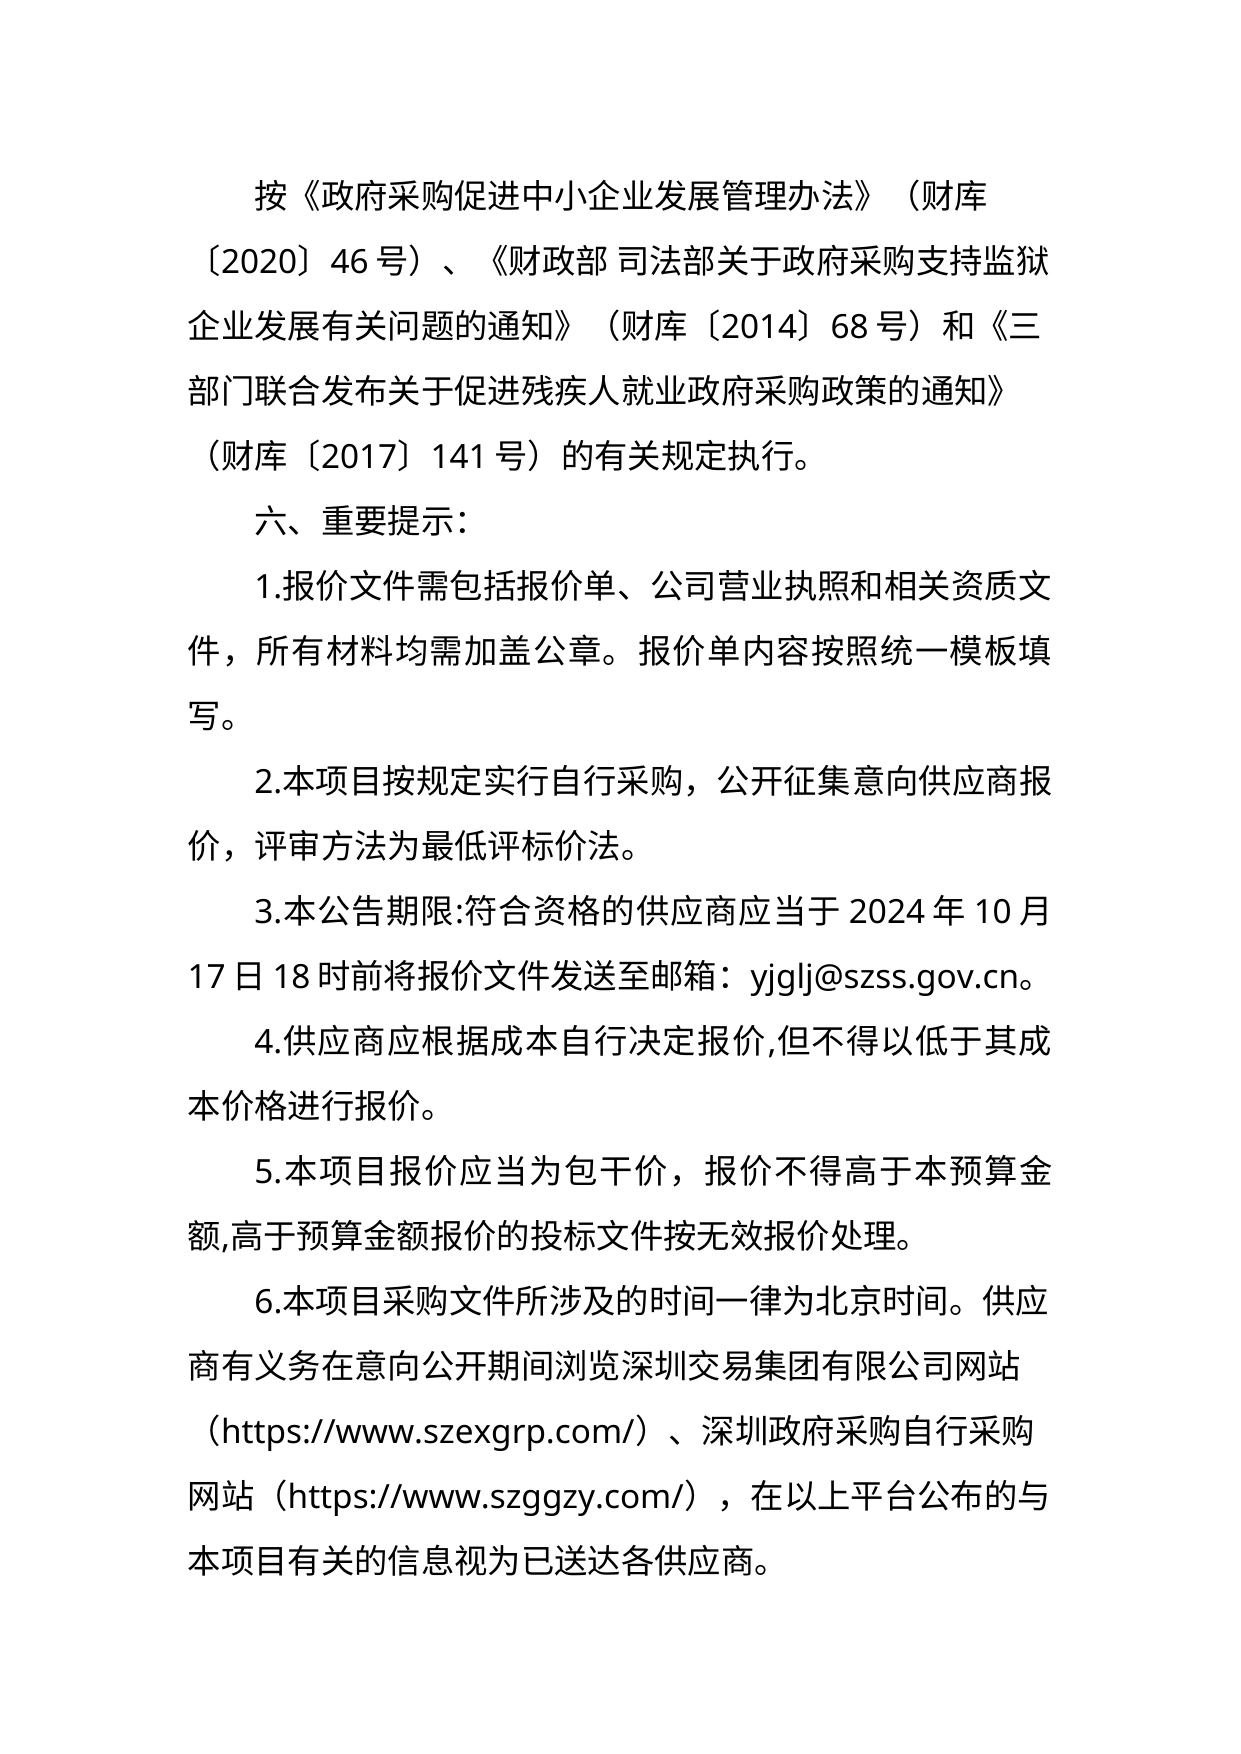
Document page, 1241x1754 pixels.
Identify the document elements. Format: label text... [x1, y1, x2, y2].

text 1.报价文件需包括报价单、公司营业执照和相关资质文件，所有材料均需加盖公章。报价单内容按照统一模板填写。 [187, 552, 1053, 747]
text 按《政府采购促进中小企业发展管理办法》（财库〔2020〕46号）、《财政部 司法部关于政府采购支持监狱企业发展有关问题的通知》（财库〔2014〕68号）和《三部门联合发布关于促进残疾人就业政府采购政策的通知》（财库〔2017〕141号）的有关规定执行。 [187, 162, 1053, 487]
text 2.本项目按规定实行自行采购，公开征集意向供应商报价，评审方法为最低评标价法。 [187, 747, 1053, 877]
text 6.本项目采购文件所涉及的时间一律为北京时间。供应商有义务在意向公开期间浏览深圳交易集团有限公司网站（https://www.szexgrp.com/）、深圳政府采购自行采购网站（https://www.szggzy.com/），在以上平台公布的与本项目有关的信息视为已送达各供应商。 [187, 1267, 1053, 1592]
text 3.本公告期限:符合资格的供应商应当于2024年10月17日18时前将报价文件发送至邮箱：yjglj@szss.gov.cn。 [187, 877, 1053, 1007]
list 六、重要提示： [187, 487, 1053, 552]
text 4.供应商应根据成本自行决定报价,但不得以低于其成本价格进行报价。 [187, 1007, 1053, 1137]
text 5.本项目报价应当为包干价，报价不得高于本预算金额,高于预算金额报价的投标文件按无效报价处理。 [187, 1137, 1053, 1267]
